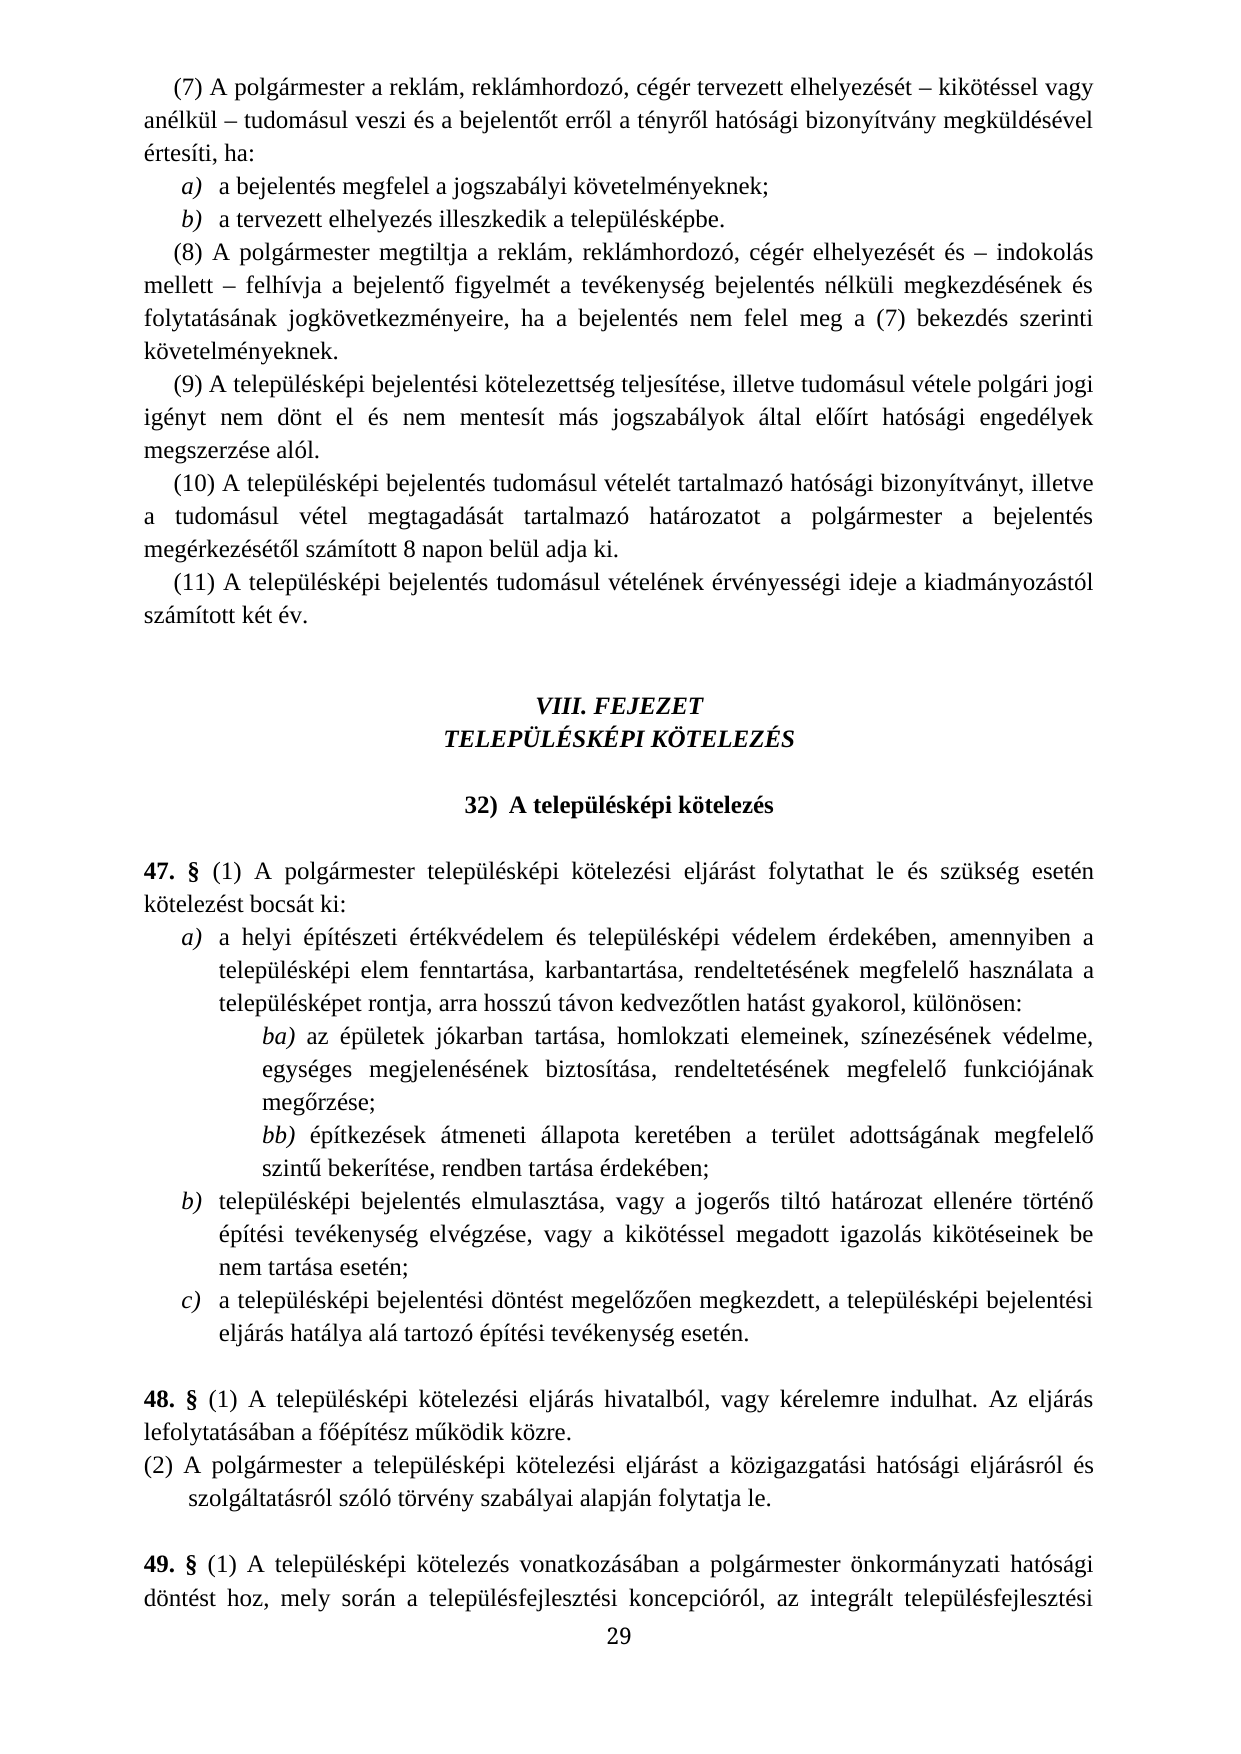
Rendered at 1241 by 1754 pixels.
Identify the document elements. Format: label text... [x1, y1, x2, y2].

list bb) építkezések átmeneti állapota keretében a terület adottságának megfelelő szintű bekerítése, rendben tartása érdekében; [262, 1120, 1094, 1182]
list A településképi kötelezés [144, 790, 1094, 819]
list a bejelentés megfelel a jogszabályi követelményeknek; [181, 171, 1094, 199]
text 48. § (1) A településképi kötelezési eljárás hivatalból, vagy kérelemre indulhat. Az eljárás lefolytatásában a főépítész működik közre. [144, 1384, 1094, 1446]
list településképi bejelentés elmulasztása, vagy a jogerős tiltó határozat ellenére történő építési tevékenység elvégzése, vagy a kikötéssel megadott igazolás kikötéseinek be nem tartása esetén; [181, 1186, 1094, 1281]
text VIII. FEJEZET [144, 691, 1094, 720]
text (9) A településképi bejelentési kötelezettség teljesítése, illetve tudomásul vétele polgári jogi igényt nem dönt el és nem mentesít más jogszabályok által előírt hatósági engedélyek megszerzése alól. [144, 369, 1094, 464]
text (2) A polgármester a településképi kötelezési eljárást a közigazgatási hatósági eljárásról és szolgáltatásról szóló törvény szabályai alapján folytatja le. [144, 1451, 1094, 1512]
text (10) A településképi bejelentés tudomásul vételét tartalmazó hatósági bizonyítványt, illetve a tudomásul vétel megtagadását tartalmazó határozatot a polgármester a bejelentés megérkezésétől számított 8 napon belül adja ki. [144, 468, 1094, 563]
list a tervezett elhelyezés illeszkedik a településképbe. [181, 204, 1094, 232]
list a településképi bejelentési döntést megelőzően megkezdett, a településképi bejelentési eljárás hatálya alá tartozó építési tevékenység esetén. [181, 1285, 1094, 1347]
text (8) A polgármester megtiltja a reklám, reklámhordozó, cégér elhelyezését és – indokolás mellett – felhívja a bejelentő figyelmét a tevékenység bejelentés nélküli megkezdésének és folytatásának jogkövetkezményeire, ha a bejelentés nem felel meg a (7) bekezdés szerinti követelményeknek. [144, 237, 1094, 364]
text (11) A településképi bejelentés tudomásul vételének érvényességi ideje a kiadmányozástól számított két év. [144, 567, 1094, 629]
text 47. § (1) A polgármester településképi kötelezési eljárást folytathat le és szükség esetén kötelezést bocsát ki: [144, 856, 1094, 918]
list a helyi építészeti értékvédelem és településképi védelem érdekében, amennyiben a településképi elem fenntartása, karbantartása, rendeltetésének megfelelő használata a településképet rontja, arra hosszú távon kedvezőtlen hatást gyakorol, különösen: [181, 922, 1094, 1017]
list ba) az épületek jókarban tartása, homlokzati elemeinek, színezésének védelme, egységes megjelenésének biztosítása, rendeltetésének megfelelő funkciójának megőrzése; [262, 1021, 1094, 1116]
text TELEPÜLÉSKÉPI KÖTELEZÉS [144, 724, 1094, 753]
text (7) A polgármester a reklám, reklámhordozó, cégér tervezett elhelyezését – kikötéssel vagy anélkül – tudomásul veszi és a bejelentőt erről a tényről hatósági bizonyítvány megküldésével értesíti, ha: [144, 72, 1094, 166]
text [144, 1549, 1094, 1611]
